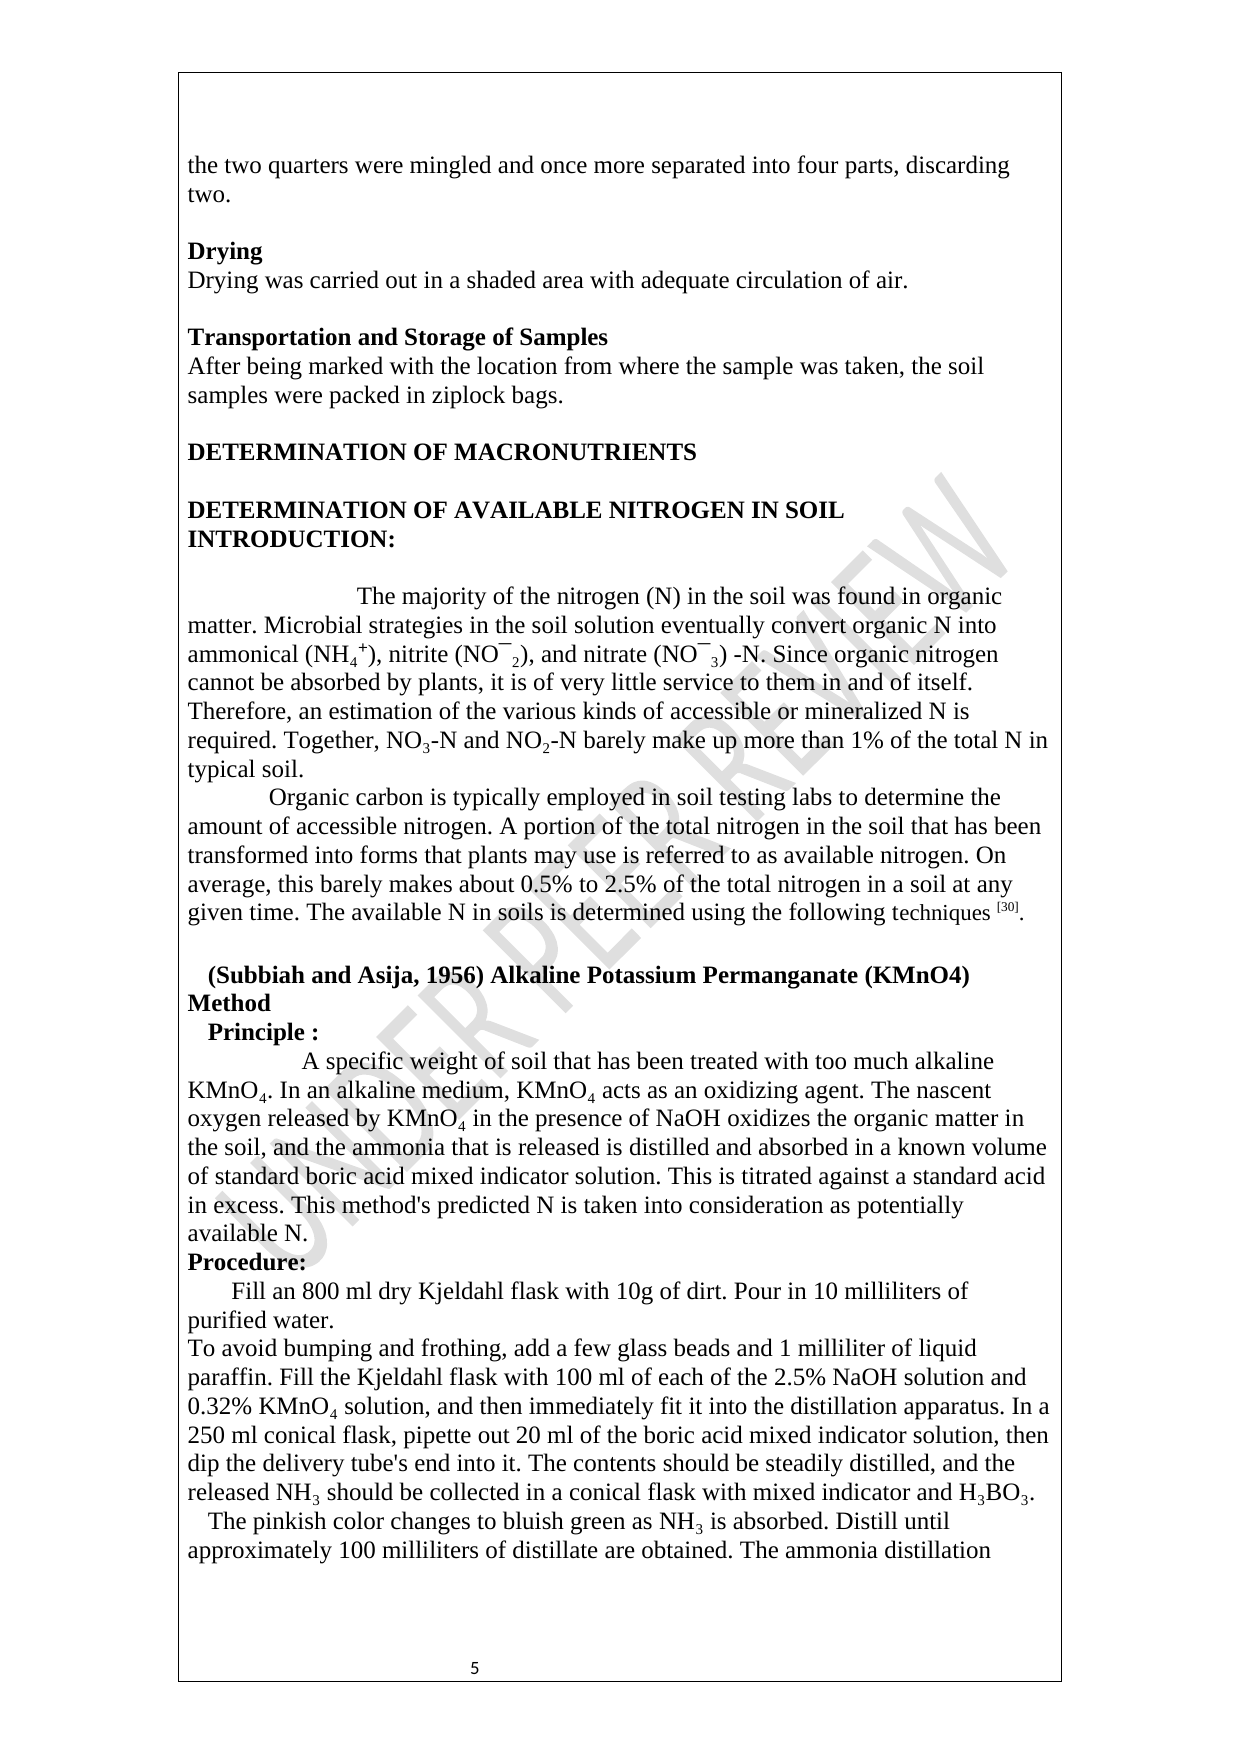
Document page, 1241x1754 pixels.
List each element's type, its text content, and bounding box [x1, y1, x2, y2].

text Organic carbon is typically employed in soil testing labs to determine the amount of accessible nitrogen. A portion of the total nitrogen in the soil that has been transformed into forms that plants may use is referred to as available nitrogen. On average, this barely makes about 0.5% to 2.5% of the total nitrogen in a soil at any given time. The available N in soils is determined using the following techniques [30]. [187, 782, 1053, 926]
text DETERMINATION OF MACRONUTRIENTS [187, 437, 1053, 466]
text Fill an 800 ml dry Kjeldahl flask with 10g of dirt. Pour in 10 milliliters of purified water. To avoid bumping and frothing, add a few glass beads and 1 milliliter of liquid paraffin. Fill the Kjeldahl flask with 100 ml of each of the 2.5% NaOH solution and 0.32% KMnO₄ solution, and then immediately fit it into the distillation apparatus. In a 250 ml conical flask, pipette out 20 ml of the boric acid mixed indicator solution, then dip the delivery tube's end into it. The contents should be steadily distilled, and the released NH₃ should be collected in a conical flask with mixed indicator and H₃BO₃. [187, 1276, 1053, 1506]
text DETERMINATION OF AVAILABLE NITROGEN IN SOIL [187, 495, 1053, 524]
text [187, 150, 1053, 207]
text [187, 1506, 1053, 1563]
text Drying was carried out in a shaded area with adequate circulation of air. [187, 265, 1053, 294]
text The majority of the nitrogen (N) in the soil was found in organic matter. Microbial strategies in the soil solution eventually convert organic N into ammonical (NH₄⁺), nitrite (NO¯₂), and nitrate (NO¯₃) -N. Since organic nitrogen cannot be absorbed by plants, it is of very little service to them in and of itself. Therefore, an estimation of the various kinds of accessible or mineralized N is required. Together, NO₃-N and NO₂-N barely make up more than 1% of the total N in typical soil. [187, 581, 1053, 782]
text After being marked with the location from where the sample was taken, the soil samples were packed in ziplock bags. [187, 351, 1053, 409]
text Transportation and Storage of Samples [187, 322, 1053, 351]
text INTRODUCTION: [187, 524, 1053, 552]
text Principle : [187, 1017, 1053, 1046]
text Procedure: [187, 1247, 1053, 1276]
text (Subbiah and Asija, 1956) Alkaline Potassium Permanganate (KMnO4) Method [187, 960, 1053, 1017]
text A specific weight of soil that has been treated with too much alkaline KMnO₄. In an alkaline medium, KMnO₄ acts as an oxidizing agent. The nascent oxygen released by KMnO₄ in the presence of NaOH oxidizes the organic matter in the soil, and the ammonia that is released is distilled and absorbed in a known volume of standard boric acid mixed indicator solution. This is titrated against a standard acid in excess. This method's predicted N is taken into consideration as potentially available N. [187, 1046, 1053, 1247]
text Drying [187, 236, 1053, 265]
